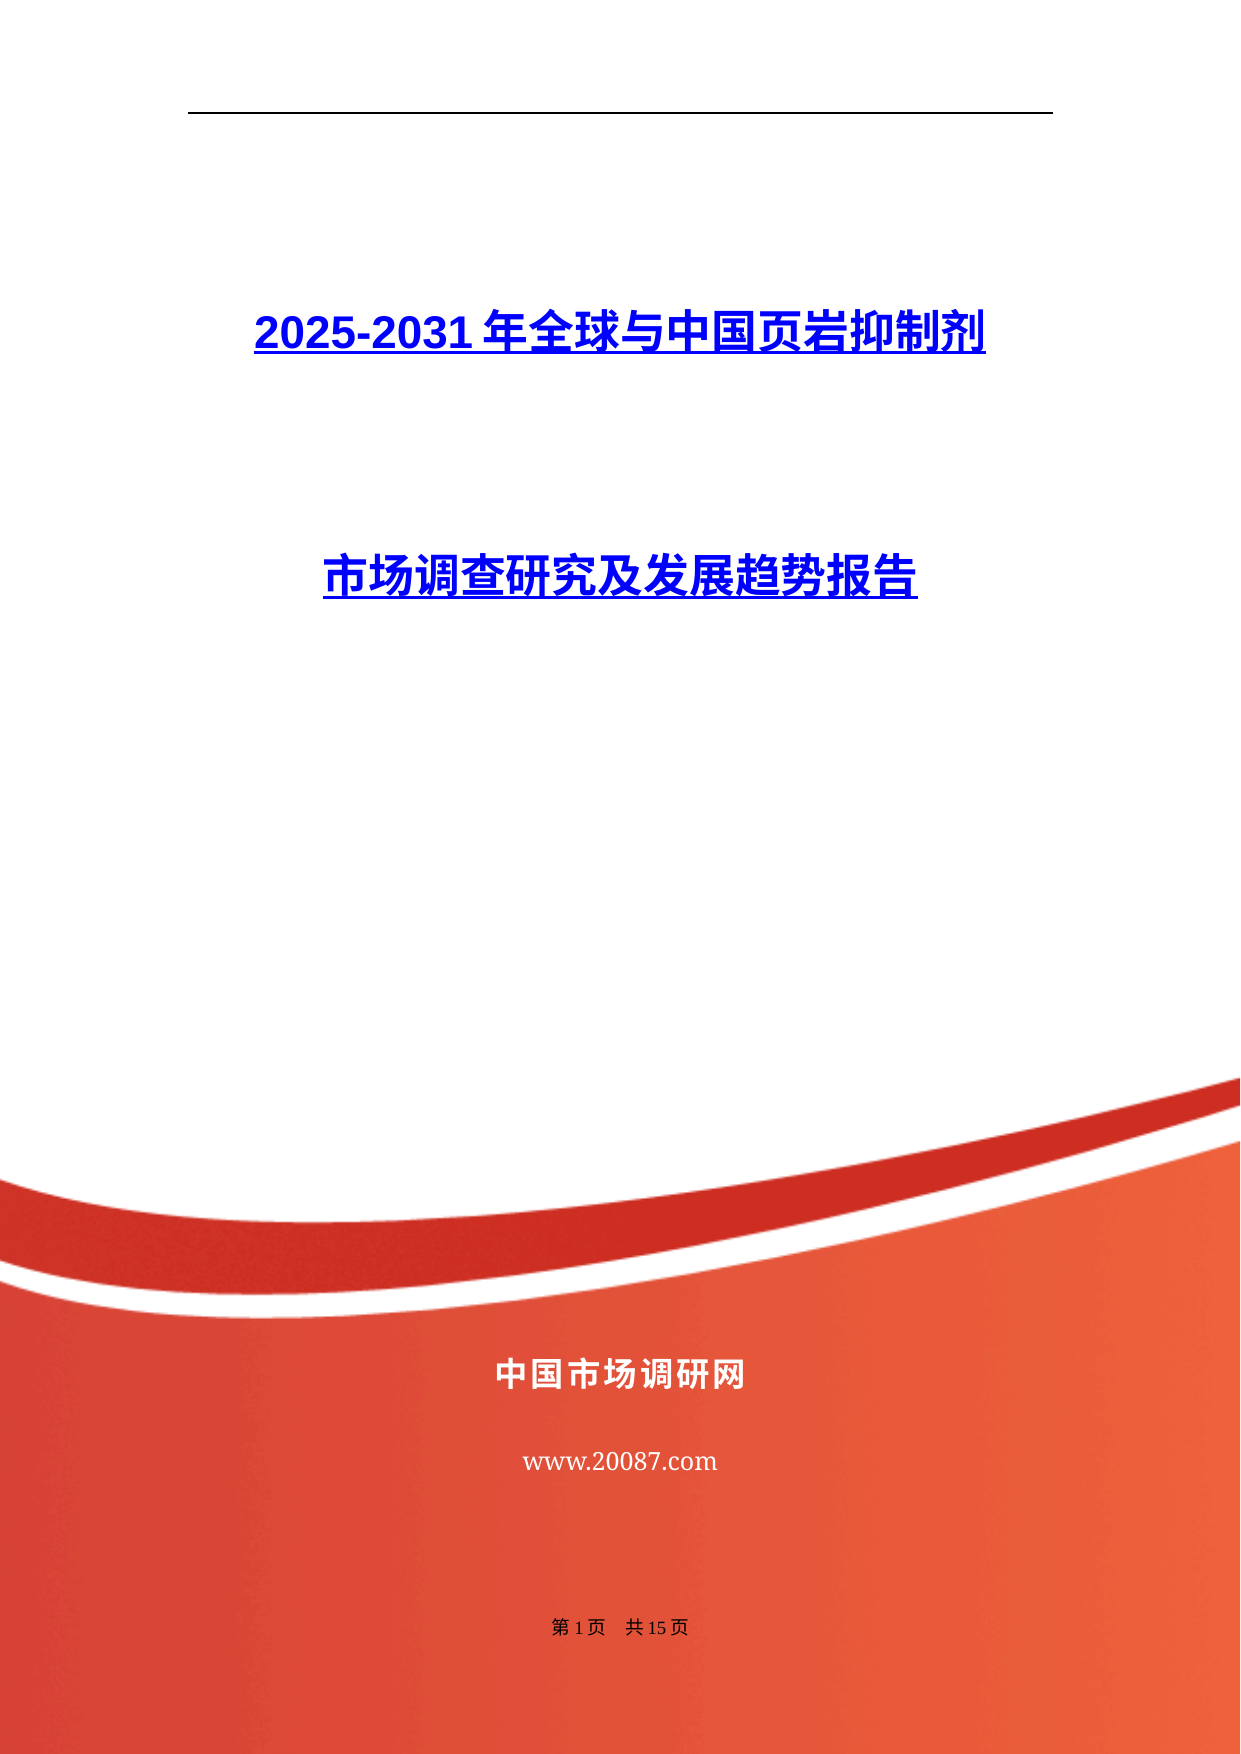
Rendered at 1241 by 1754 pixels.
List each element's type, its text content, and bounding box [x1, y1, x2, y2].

text www.20087.com [187, 1428, 1053, 1493]
picture [0, 1006, 1241, 1754]
subtitle 中国市场调研网 [187, 1339, 1053, 1404]
table_header 2025-2031年全球与中国页岩抑制剂市场调查研究及发展趋势报告 [188, 207, 1053, 773]
